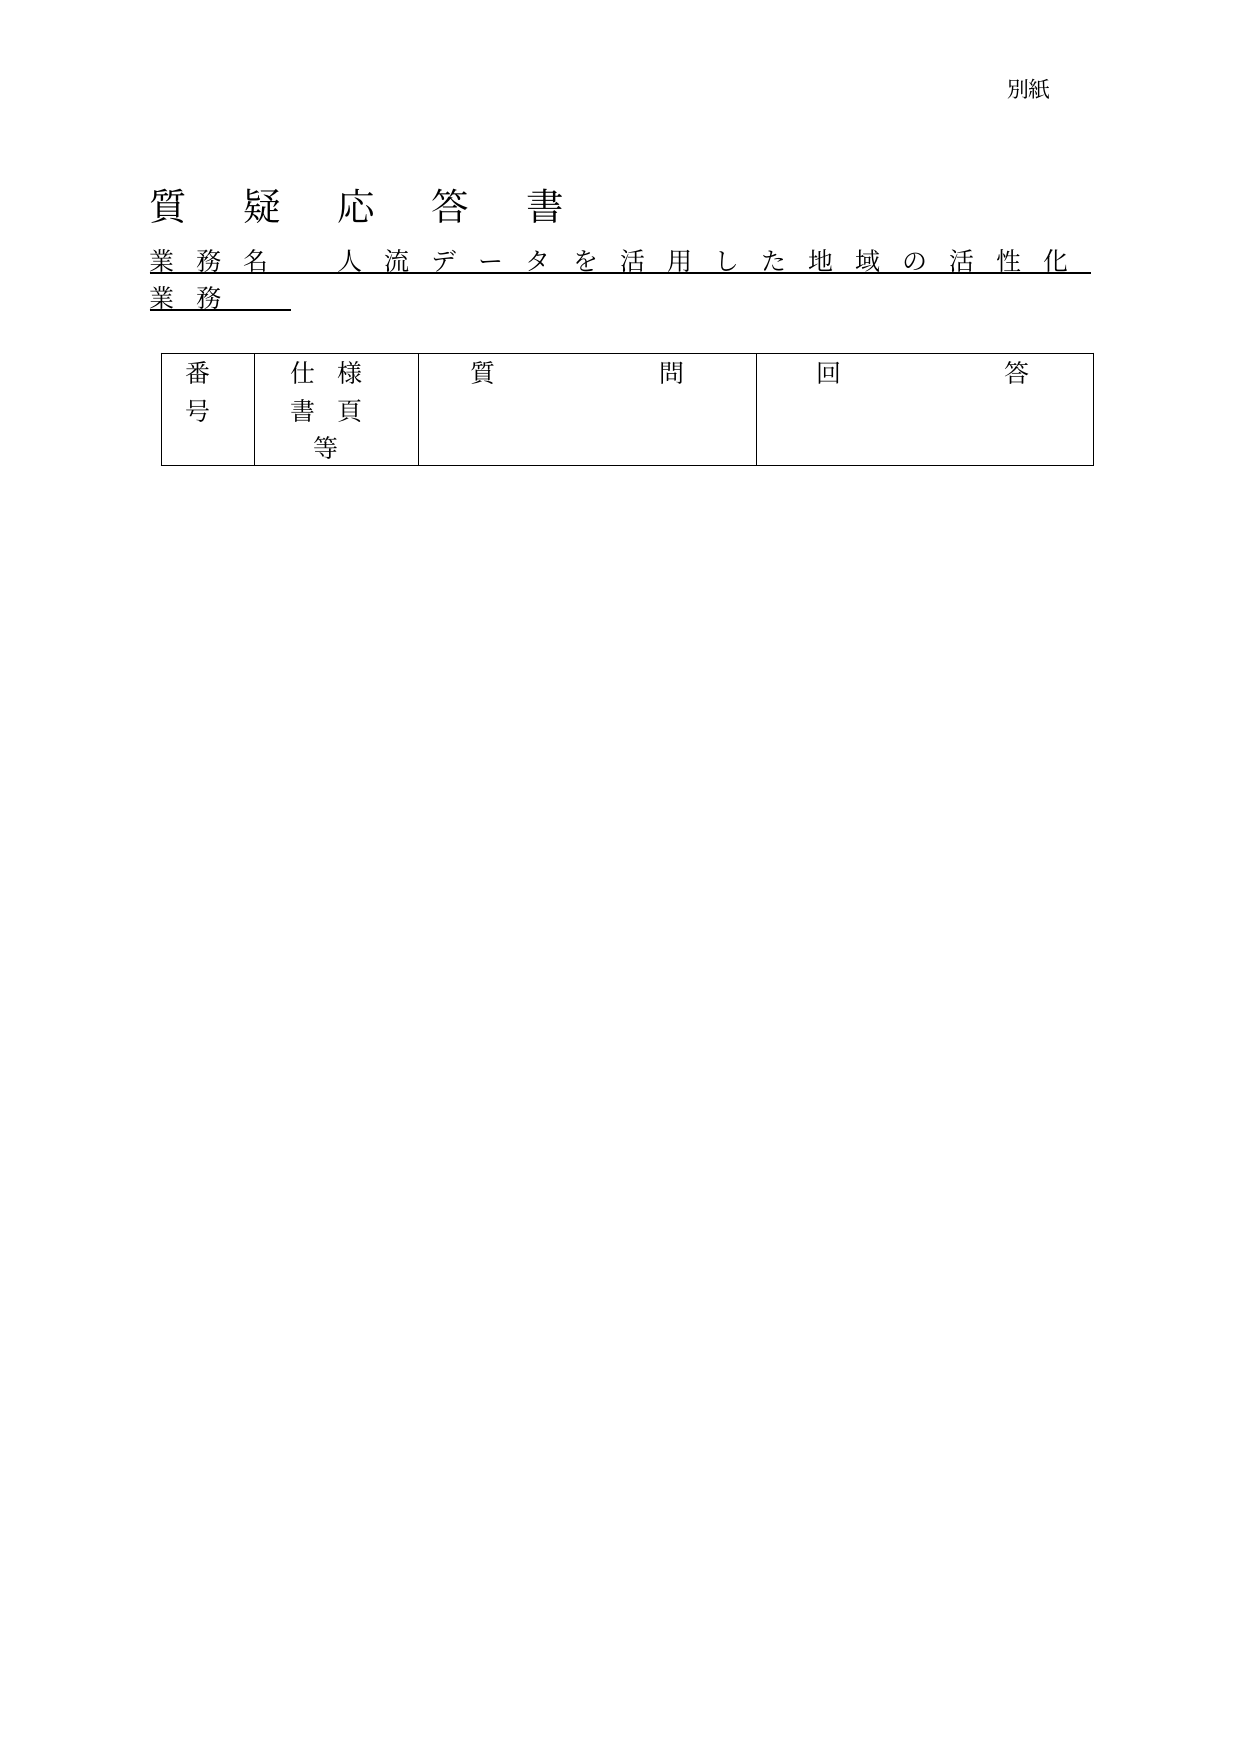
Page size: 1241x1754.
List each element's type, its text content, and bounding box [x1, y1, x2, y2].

table_header 番号 [162, 354, 254, 465]
table_header 質 問 [419, 354, 756, 465]
text 業務名 人流データを活用した地域の活性化業務 [149, 273, 1091, 315]
table_header 仕様書頁等 [255, 354, 418, 465]
table_header 回 答 [757, 354, 1093, 465]
text 業務名 人流データを活用した地域の活性化業務 [149, 241, 1091, 272]
